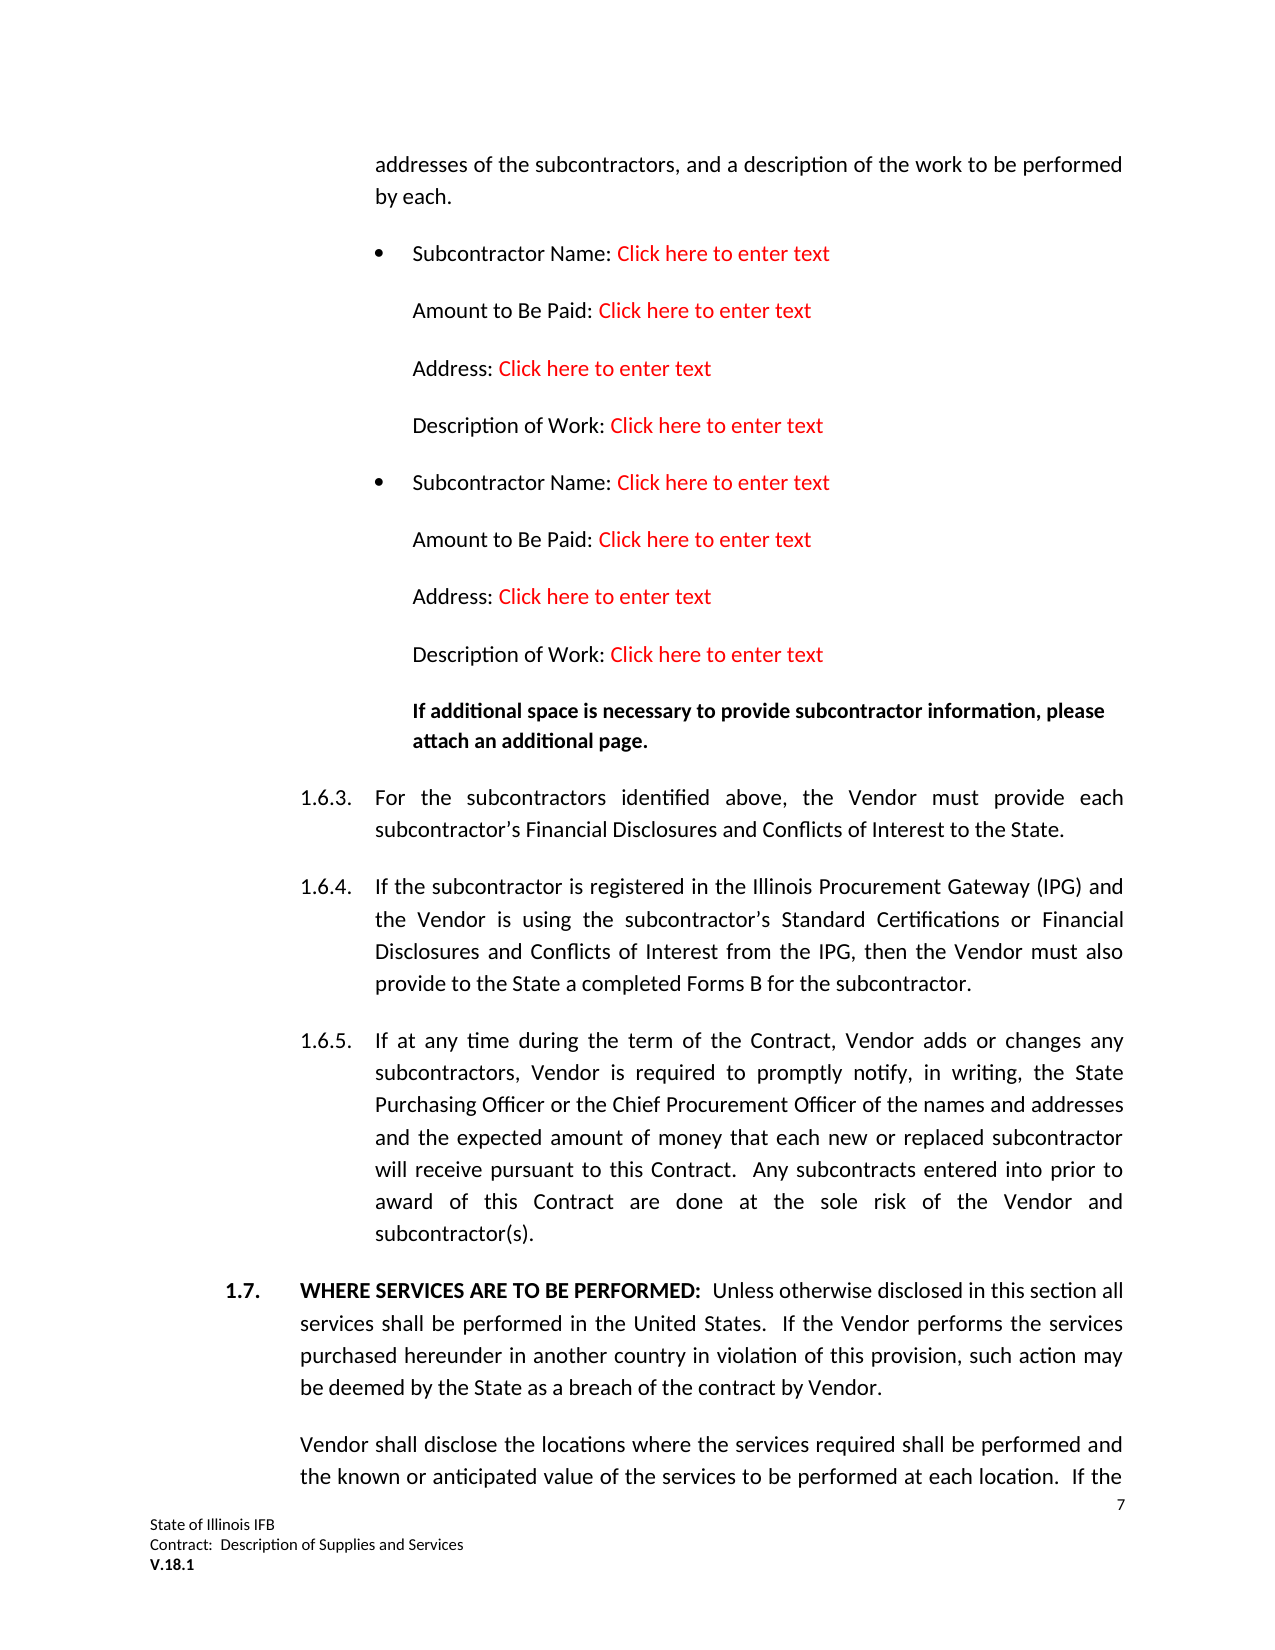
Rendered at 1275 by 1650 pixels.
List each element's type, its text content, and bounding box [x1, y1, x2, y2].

list If at any time during the term of the Contract, Vendor adds or changes any subcontractors, Vendor is required to promptly notify, in writing, the State Purchasing Officer or the Chief Procurement Officer of the names and addresses and the expected amount of money that each new or replaced subcontractor will receive pursuant to this Contract. Any subcontracts entered into prior to award of this Contract are done at the sole risk of the Vendor and subcontractor(s). [300, 1026, 1125, 1247]
text Address: [412, 582, 1125, 611]
text Description of Work: [412, 640, 1125, 668]
text Address: [375, 354, 1125, 382]
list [300, 1430, 1125, 1491]
text Amount to Be Paid: [375, 297, 1125, 324]
list WHERE SERVICES ARE TO BE PERFORMED: Unless otherwise disclosed in this section all services shall be performed in the United States. If the Vendor performs the services purchased hereunder in another country in violation of this provision, such action may be deemed by the State as a breach of the contract by Vendor. [225, 1277, 1125, 1401]
text Amount to Be Paid: [412, 525, 1125, 553]
list Subcontractor Name: [375, 468, 1125, 496]
text If additional space is necessary to provide subcontractor information, please attach an additional page. [412, 697, 1125, 754]
text Description of Work: [375, 411, 1125, 439]
list If the subcontractor is registered in the Illinois Procurement Gateway (IPG) and the Vendor is using the subcontractor’s Standard Certifications or Financial Disclosures and Conflicts of Interest from the IPG, then the Vendor must also provide to the State a completed Forms B for the subcontractor. [300, 872, 1125, 997]
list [300, 150, 1125, 210]
list Subcontractor Name: [375, 239, 1125, 267]
list For the subcontractors identified above, the Vendor must provide each subcontractor’s Financial Disclosures and Conflicts of Interest to the State. [300, 783, 1125, 843]
